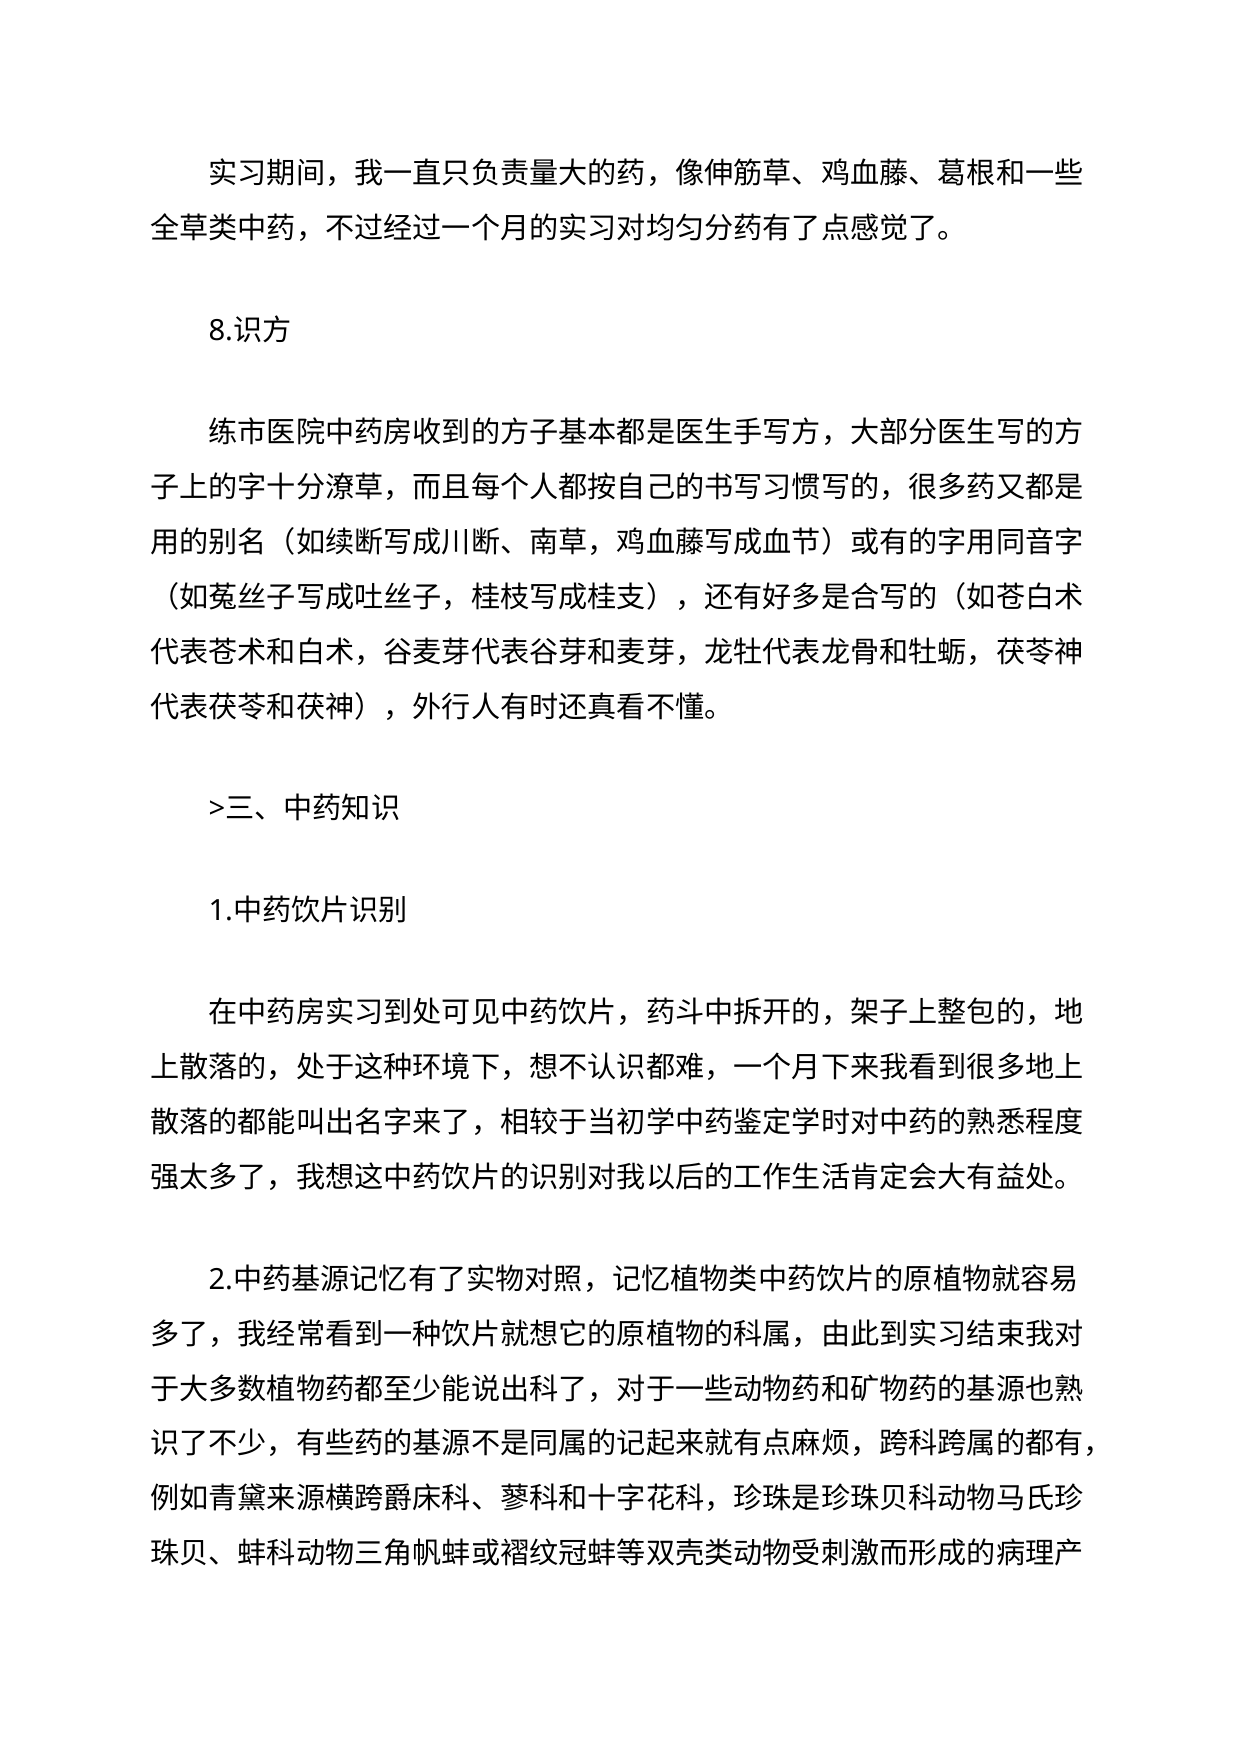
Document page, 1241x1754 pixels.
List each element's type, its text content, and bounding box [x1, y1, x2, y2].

text >三、中药知识 [150, 785, 1090, 827]
text 实习期间，我一直只负责量大的药，像伸筋草、鸡血藤、葛根和一些全草类中药，不过经过一个月的实习对均匀分药有了点感觉了。 [150, 150, 1090, 247]
text 在中药房实习到处可见中药饮片，药斗中拆开的，架子上整包的，地上散落的，处于这种环境下，想不认识都难，一个月下来我看到很多地上散落的都能叫出名字来了，相较于当初学中药鉴定学时对中药的熟悉程度强太多了，我想这中药饮片的识别对我以后的工作生活肯定会大有益处。 [150, 989, 1090, 1196]
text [150, 1255, 1090, 1572]
text 练市医院中药房收到的方子基本都是医生手写方，大部分医生写的方子上的字十分潦草，而且每个人都按自己的书写习惯写的，很多药又都是用的别名（如续断写成川断、南草，鸡血藤写成血节）或有的字用同音字（如菟丝子写成吐丝子，桂枝写成桂支），还有好多是合写的（如苍白术代表苍术和白术，谷麦芽代表谷芽和麦芽，龙牡代表龙骨和牡蛎，茯苓神代表茯苓和茯神），外行人有时还真看不懂。 [150, 409, 1090, 725]
text 8.识方 [150, 307, 1090, 349]
text 1.中药饮片识别 [150, 887, 1090, 929]
